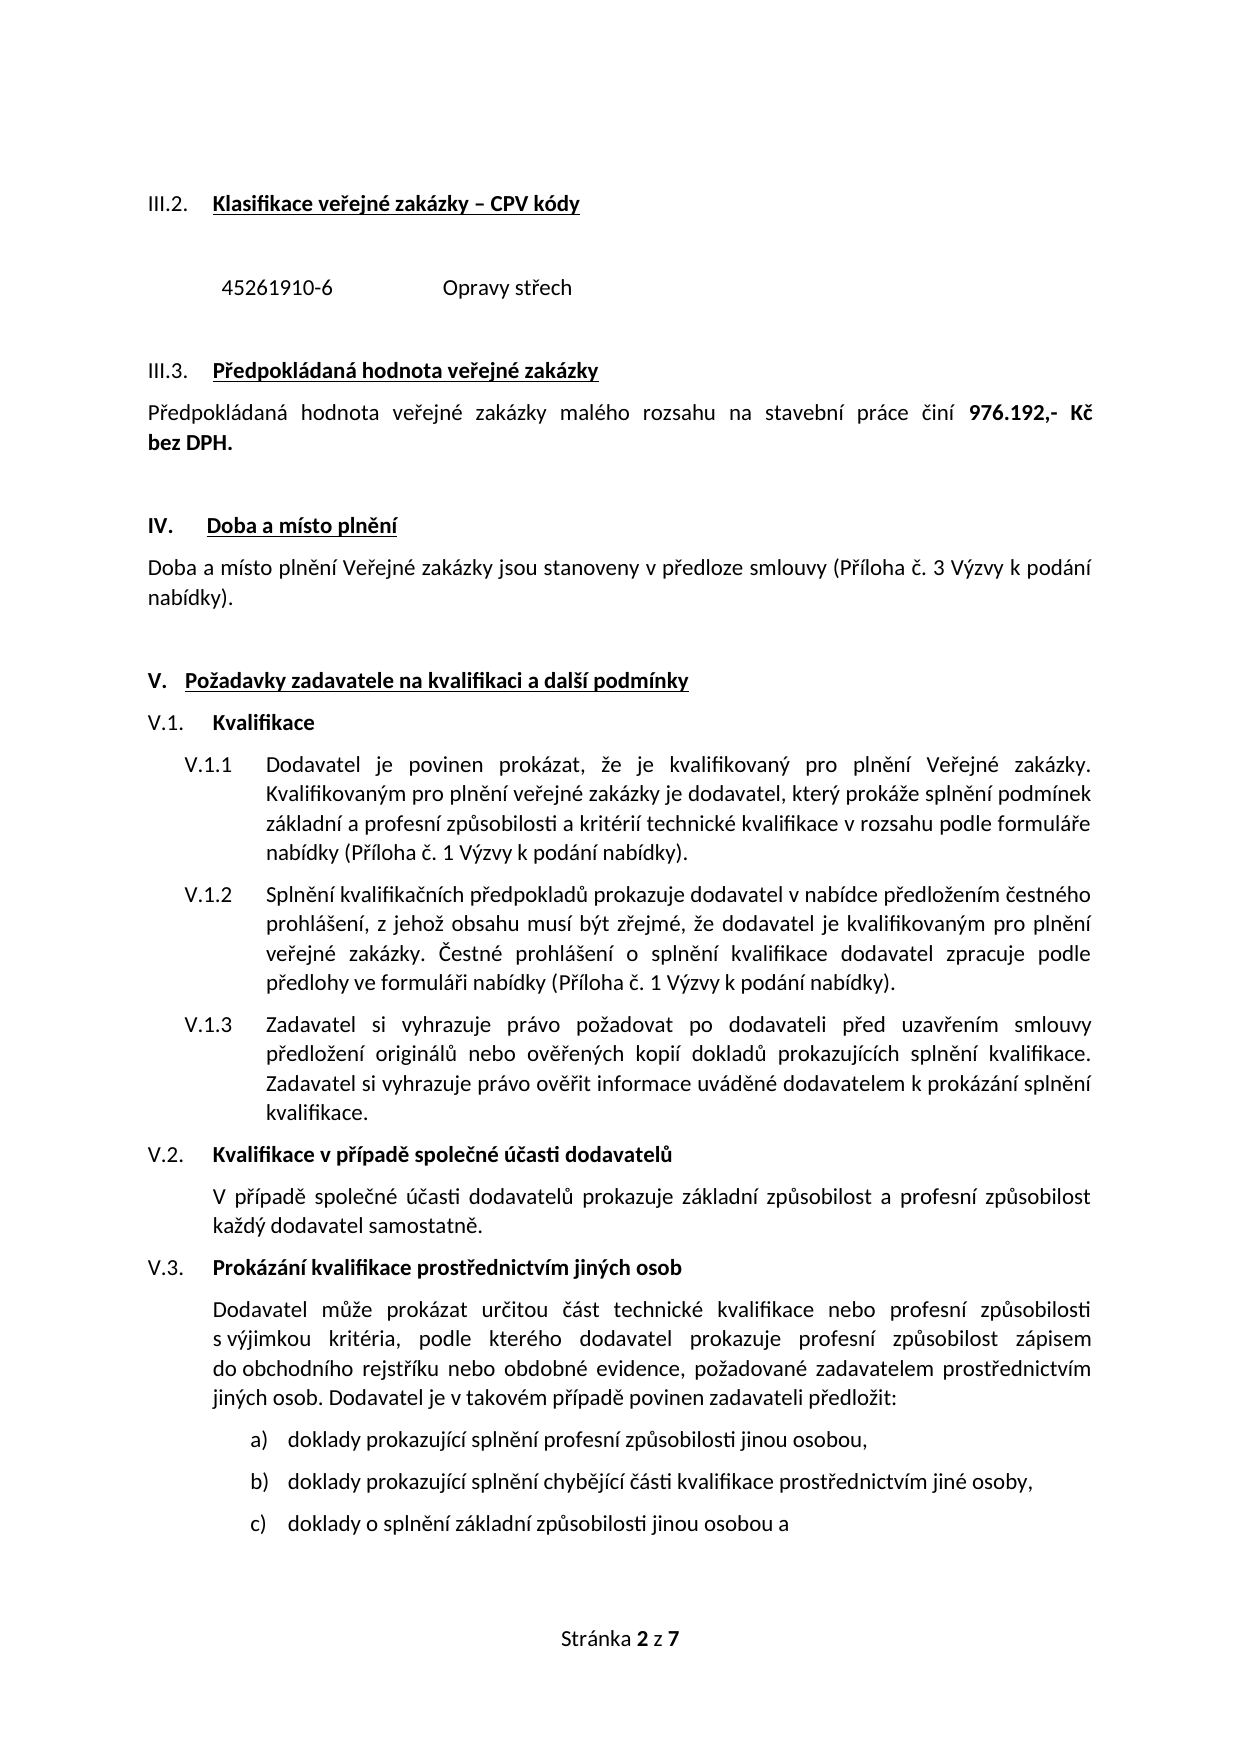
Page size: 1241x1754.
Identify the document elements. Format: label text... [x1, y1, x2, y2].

list doklady prokazující splnění chybějící části kvalifikace prostřednictvím jiné osoby, [250, 1467, 1093, 1495]
list Klasifikace veřejné zakázky – CPV kódy [148, 189, 1093, 217]
list Předpokládaná hodnota veřejné zakázky [148, 356, 1093, 384]
text V případě společné účasti dodavatelů prokazuje základní způsobilost a profesní způsobilost každý dodavatel samostatně. [213, 1182, 1093, 1239]
text Dodavatel může prokázat určitou část technické kvalifikace nebo profesní způsobilosti s výjimkou kritéria, podle kterého dodavatel prokazuje profesní způsobilost zápisem do obchodního rejstříku nebo obdobné evidence, požadované zadavatelem prostřednictvím jiných osob. Dodavatel je v takovém případě povinen zadavateli předložit: [213, 1295, 1093, 1411]
text 45261910-6 Opravy střech [148, 273, 1093, 301]
list Dodavatel je povinen prokázat, že je kvalifikovaný pro plnění Veřejné zakázky. Kvalifikovaným pro plnění veřejné zakázky je dodavatel, který prokáže splnění podmínek základní a profesní způsobilosti a kritérií technické kvalifikace v rozsahu podle formuláře nabídky (Příloha č. 1 Výzvy k podání nabídky). [184, 750, 1093, 866]
list Kvalifikace v případě společné účasti dodavatelů [148, 1140, 1093, 1168]
list Prokázání kvalifikace prostřednictvím jiných osob [148, 1253, 1093, 1281]
list Kvalifikace [148, 708, 1093, 736]
text Předpokládaná hodnota veřejné zakázky malého rozsahu na stavební práce činí 976.192,- Kč bez DPH. [148, 398, 1093, 456]
list Doba a místo plnění [148, 511, 1093, 539]
list doklady o splnění základní způsobilosti jinou osobou a [250, 1509, 1093, 1537]
list Splnění kvalifikačních předpokladů prokazuje dodavatel v nabídce předložením čestného prohlášení, z jehož obsahu musí být zřejmé, že dodavatel je kvalifikovaným pro plnění veřejné zakázky. Čestné prohlášení o splnění kvalifikace dodavatel zpracuje podle předlohy ve formuláři nabídky (Příloha č. 1 Výzvy k podání nabídky). [184, 880, 1093, 996]
list Zadavatel si vyhrazuje právo požadovat po dodavateli před uzavřením smlouvy předložení originálů nebo ověřených kopií dokladů prokazujících splnění kvalifikace. Zadavatel si vyhrazuje právo ověřit informace uváděné dodavatelem k prokázání splnění kvalifikace. [184, 1010, 1093, 1126]
list Požadavky zadavatele na kvalifikaci a další podmínky [148, 666, 1093, 694]
text Doba a místo plnění Veřejné zakázky jsou stanoveny v předloze smlouvy (Příloha č. 3 Výzvy k podání nabídky). [148, 553, 1093, 611]
list doklady prokazující splnění profesní způsobilosti jinou osobou, [250, 1425, 1093, 1453]
